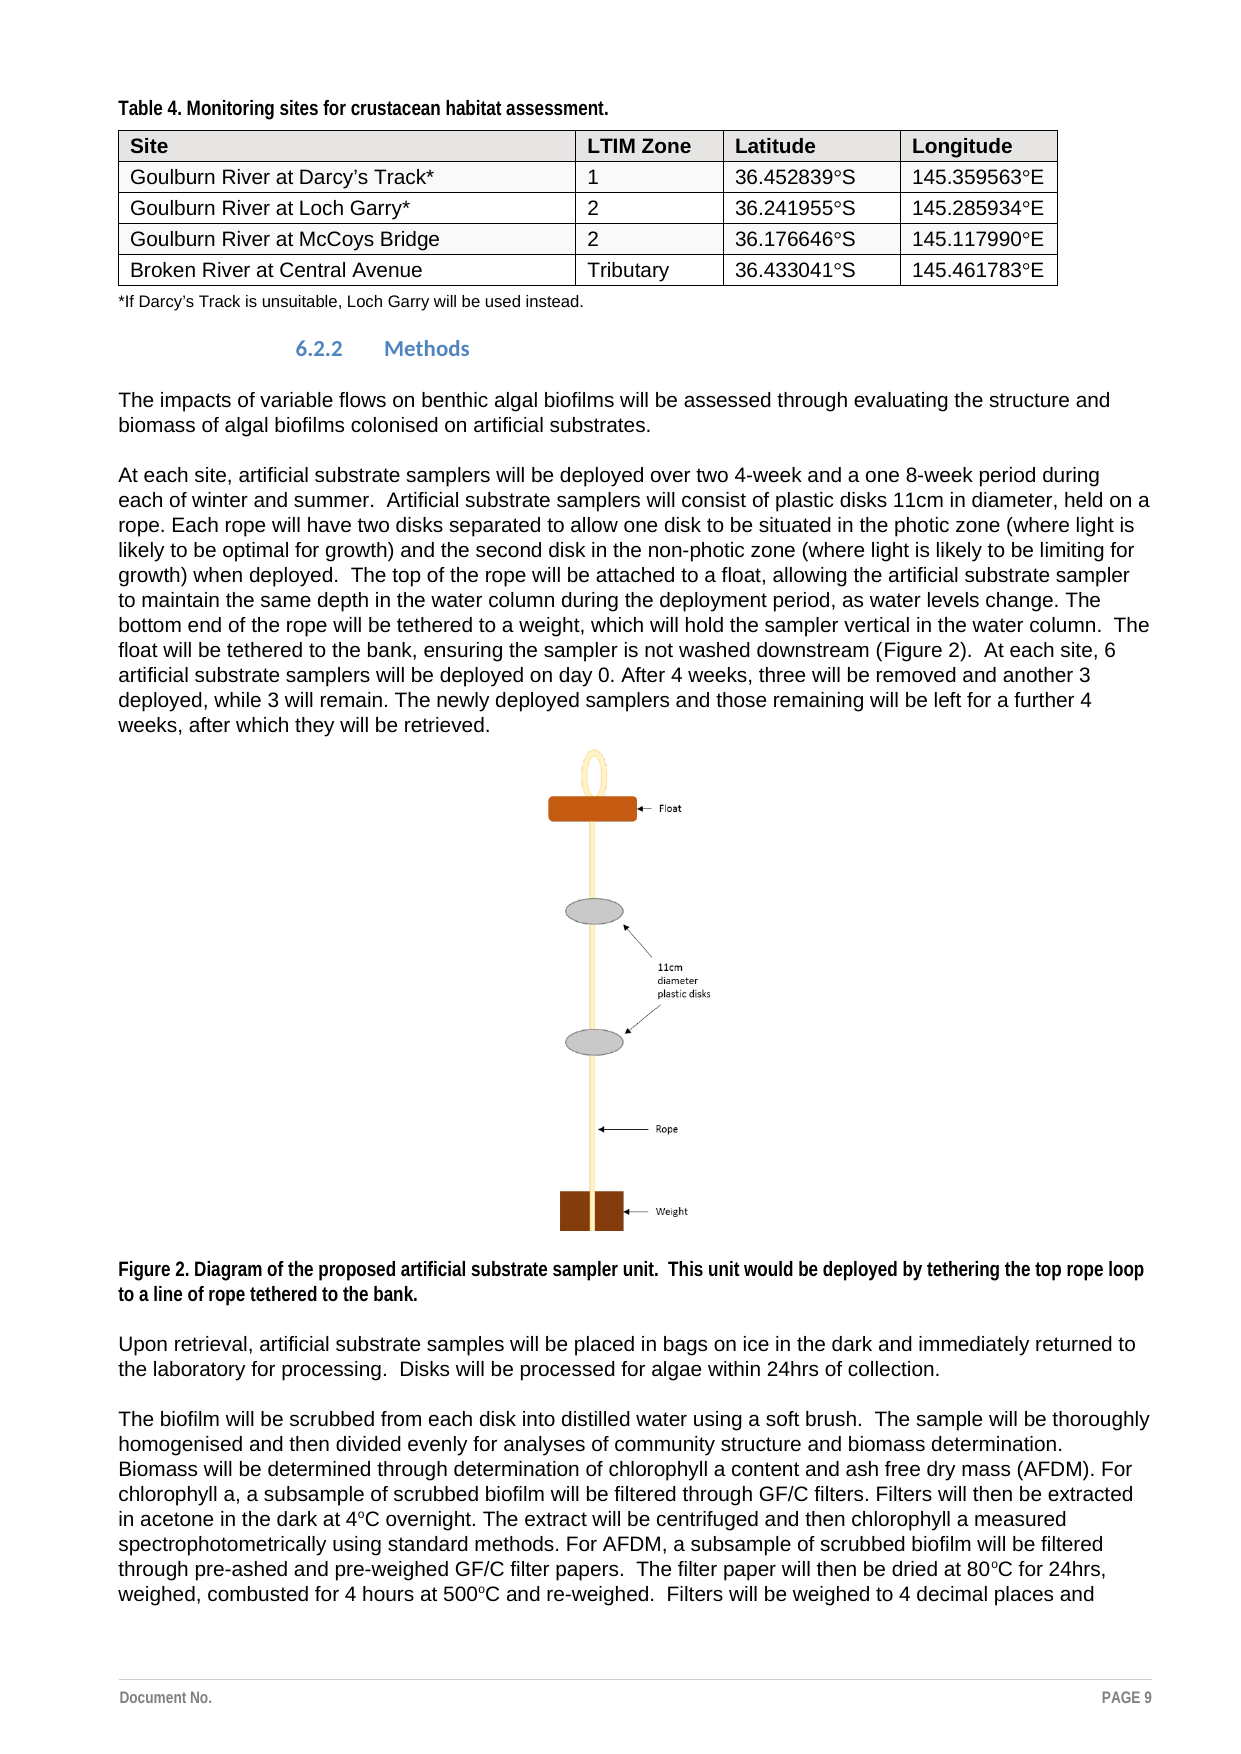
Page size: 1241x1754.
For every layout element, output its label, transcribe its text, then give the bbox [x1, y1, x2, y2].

table_cell 145.117990°E [901, 224, 1057, 254]
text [118, 1406, 1152, 1606]
table_cell 2 [576, 224, 723, 254]
text At each site, artificial substrate samplers will be deployed over two 4-week and a one 8-week period during each of winter and summer. Artificial substrate samplers will consist of plastic disks 11cm in diameter, held on a rope. Each rope will have two disks separated to allow one disk to be situated in the photic zone (where light is likely to be optimal for growth) and the second disk in the non-photic zone (where light is likely to be limiting for growth) when deployed. The top of the rope will be attached to a float, allowing the artificial substrate sampler to maintain the same depth in the water column during the deployment period, as water levels change. The bottom end of the rope will be tethered to a weight, which will hold the sampler vertical in the water column. The float will be tethered to the bank, ensuring the sampler is not washed downstream (Figure 2). At each site, 6 artificial substrate samplers will be deployed on day 0. After 4 weeks, three will be removed and another 3 deployed, while 3 will remain. The newly deployed samplers and those remaining will be left for a further 4 weeks, after which they will be retrieved. [118, 462, 1152, 737]
text Upon retrieval, artificial substrate samples will be placed in bags on ice in the dark and immediately returned to the laboratory for processing. Disks will be processed for algae within 24hrs of collection. [118, 1331, 1152, 1381]
subtitle Methods [295, 334, 1152, 362]
table_cell 1 [576, 162, 723, 192]
picture [548, 749, 722, 1231]
table_header Site [119, 131, 575, 161]
table_cell 36.241955°S [724, 193, 900, 223]
table_cell 2 [576, 193, 723, 223]
text Table 4. Monitoring sites for crustacean habitat assessment. [118, 94, 1152, 119]
table_cell 145.359563°E [901, 162, 1057, 192]
table_cell Broken River at Central Avenue [119, 255, 575, 285]
table_cell 36.433041°S [724, 255, 900, 285]
text The impacts of variable flows on benthic algal biofilms will be assessed through evaluating the structure and biomass of algal biofilms colonised on artificial substrates. [118, 387, 1152, 437]
text *If Darcy’s Track is unsuitable, Loch Garry will be used instead. [118, 286, 1152, 311]
table_cell 145.461783°E [901, 255, 1057, 285]
table_cell Goulburn River at Darcy’s Track* [119, 162, 575, 192]
table_cell 145.285934°E [901, 193, 1057, 223]
table_cell 36.452839°S [724, 162, 900, 192]
table_header LTIM Zone [576, 131, 723, 161]
table_cell Goulburn River at Loch Garry* [119, 193, 575, 223]
table_cell Goulburn River at McCoys Bridge [119, 224, 575, 254]
table_header Longitude [901, 131, 1057, 161]
text Figure 2. Diagram of the proposed artificial substrate sampler unit. This unit would be deployed by tethering the top rope loop to a line of rope tethered to the bank. [118, 1256, 1152, 1306]
table_cell 36.176646°S [724, 224, 900, 254]
table_cell Tributary [576, 255, 723, 285]
table_header Latitude [724, 131, 900, 161]
